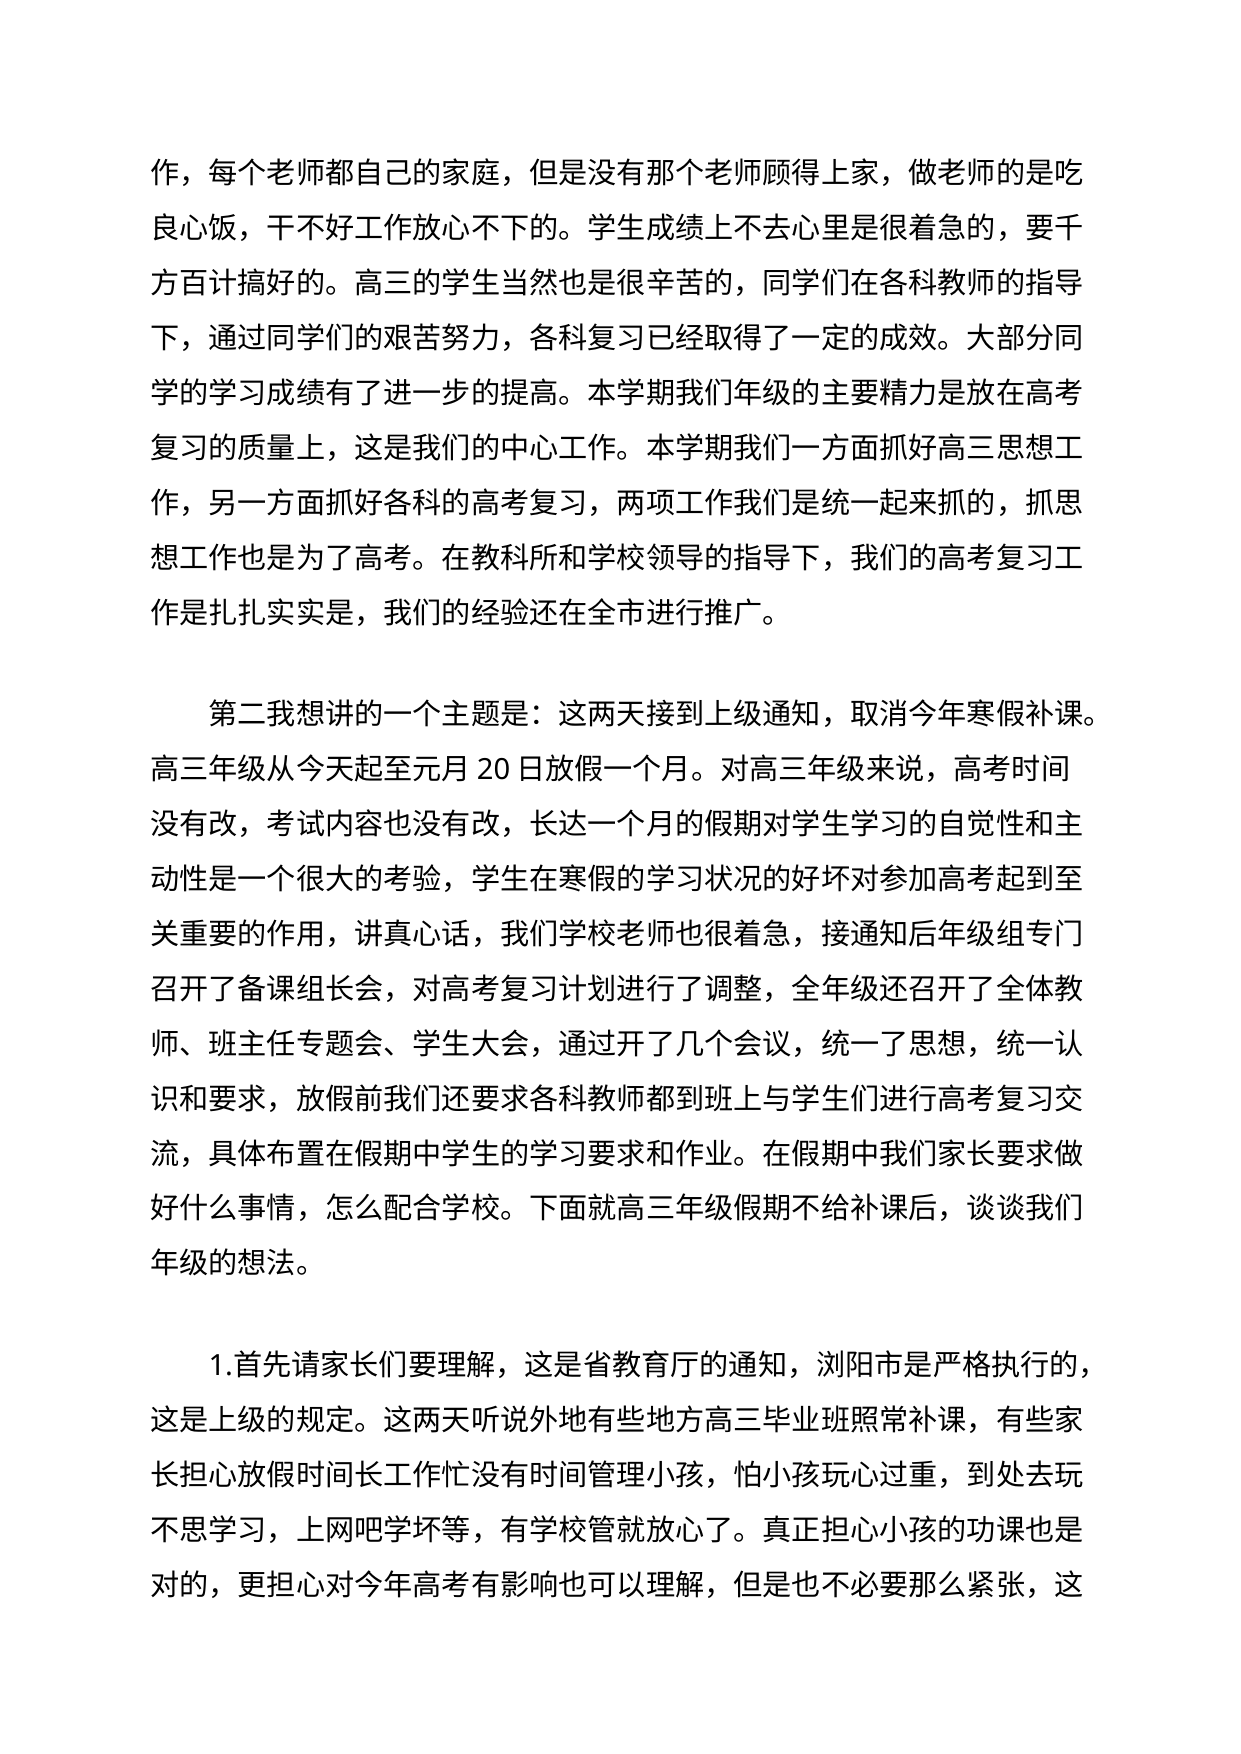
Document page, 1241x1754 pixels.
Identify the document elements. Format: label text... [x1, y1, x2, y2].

text 第二我想讲的一个主题是：这两天接到上级通知，取消今年寒假补课。高三年级从今天起至元月20日放假一个月。对高三年级来说，高考时间没有改，考试内容也没有改，长达一个月的假期对学生学习的自觉性和主动性是一个很大的考验，学生在寒假的学习状况的好坏对参加高考起到至关重要的作用，讲真心话，我们学校老师也很着急，接通知后年级组专门召开了备课组长会，对高考复习计划进行了调整，全年级还召开了全体教师、班主任专题会、学生大会，通过开了几个会议，统一了思想，统一认识和要求，放假前我们还要求各科教师都到班上与学生们进行高考复习交流，具体布置在假期中学生的学习要求和作业。在假期中我们家长要求做好什么事情，怎么配合学校。下面就高三年级假期不给补课后，谈谈我们年级的想法。 [150, 691, 1090, 1282]
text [150, 150, 1090, 631]
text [150, 1342, 1090, 1604]
